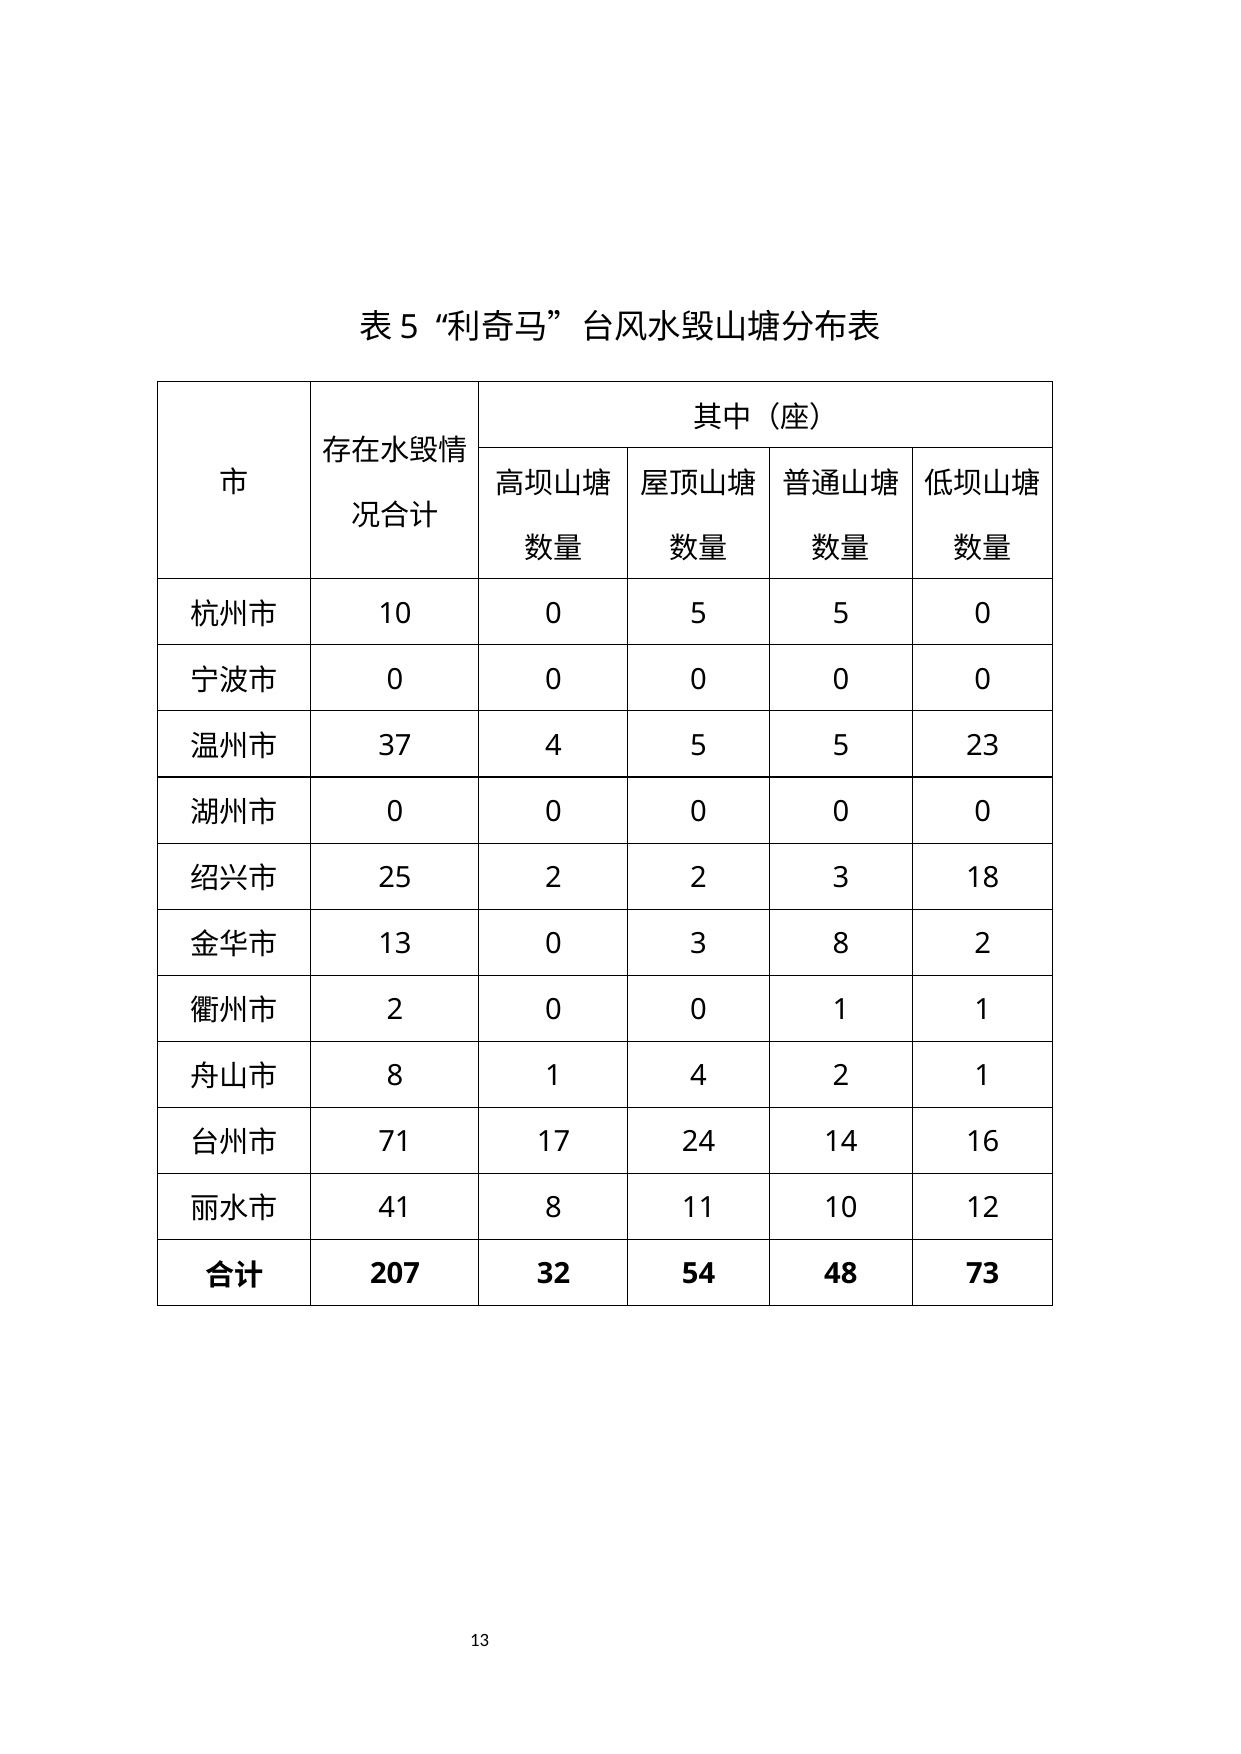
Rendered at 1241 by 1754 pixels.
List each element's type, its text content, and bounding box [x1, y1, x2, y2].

table_cell 0 [913, 645, 1052, 710]
table_cell 0 [770, 778, 912, 842]
table_cell 2 [479, 844, 627, 908]
table_cell 0 [628, 645, 769, 710]
table_cell 23 [913, 711, 1052, 776]
table_cell 湖州市 [158, 778, 310, 842]
table_cell 1 [913, 976, 1052, 1041]
table_cell 温州市 [158, 711, 310, 776]
table_cell 0 [628, 976, 769, 1041]
table_cell 屋顶山塘数量 [628, 448, 769, 578]
table_cell 12 [913, 1174, 1052, 1239]
table_cell 11 [628, 1174, 769, 1239]
table_cell 2 [311, 976, 478, 1041]
table_cell 25 [311, 844, 478, 908]
table_cell 8 [311, 1042, 478, 1107]
table_cell 8 [479, 1174, 627, 1239]
table_cell 0 [479, 976, 627, 1041]
table_cell 高坝山塘数量 [479, 448, 627, 578]
table_cell 207 [311, 1240, 478, 1305]
table_cell 4 [479, 711, 627, 776]
table_cell 0 [770, 645, 912, 710]
table_cell 32 [479, 1240, 627, 1305]
table_cell 13 [311, 910, 478, 974]
table_cell 宁波市 [158, 645, 310, 710]
table_cell 18 [913, 844, 1052, 908]
table_cell 0 [913, 579, 1052, 644]
table_cell 41 [311, 1174, 478, 1239]
table_cell 5 [628, 579, 769, 644]
table_cell 5 [770, 579, 912, 644]
table_cell 48 [770, 1240, 912, 1305]
table_cell 24 [628, 1108, 769, 1173]
table_cell 17 [479, 1108, 627, 1173]
table_cell 普通山塘数量 [770, 448, 912, 578]
table_cell 16 [913, 1108, 1052, 1173]
table_cell 0 [311, 645, 478, 710]
table_cell 2 [770, 1042, 912, 1107]
table_cell 杭州市 [158, 579, 310, 644]
table_cell 8 [770, 910, 912, 974]
table_cell 10 [311, 579, 478, 644]
table_cell 0 [311, 778, 478, 842]
table_cell 54 [628, 1240, 769, 1305]
table_cell 5 [628, 711, 769, 776]
table_cell 0 [913, 778, 1052, 842]
table_cell 5 [770, 711, 912, 776]
table_header 存在水毁情况合计 [311, 382, 478, 578]
table_cell 0 [479, 579, 627, 644]
table_cell 1 [913, 1042, 1052, 1107]
table_cell 低坝山塘数量 [913, 448, 1052, 578]
table_cell 合计 [158, 1240, 310, 1305]
table_cell 0 [479, 910, 627, 974]
table_cell 14 [770, 1108, 912, 1173]
table_cell 绍兴市 [158, 844, 310, 908]
table_cell 3 [770, 844, 912, 908]
table_cell 台州市 [158, 1108, 310, 1173]
table_cell 舟山市 [158, 1042, 310, 1107]
table_cell 0 [628, 778, 769, 842]
table_header 其中（座） [479, 382, 1052, 447]
table_cell 2 [628, 844, 769, 908]
table_cell 丽水市 [158, 1174, 310, 1239]
table_cell 4 [628, 1042, 769, 1107]
table_cell 金华市 [158, 910, 310, 974]
table_cell 73 [913, 1240, 1052, 1305]
table_cell 37 [311, 711, 478, 776]
table_header 市 [158, 382, 310, 578]
table_cell 2 [913, 910, 1052, 974]
table_cell 71 [311, 1108, 478, 1173]
table_cell 衢州市 [158, 976, 310, 1041]
table_cell 0 [479, 778, 627, 842]
table_cell 1 [770, 976, 912, 1041]
table_cell 0 [479, 645, 627, 710]
text 表5 “利奇马”台风水毁山塘分布表 [187, 292, 1053, 357]
table_cell 10 [770, 1174, 912, 1239]
table_cell 3 [628, 910, 769, 974]
table_cell 1 [479, 1042, 627, 1107]
